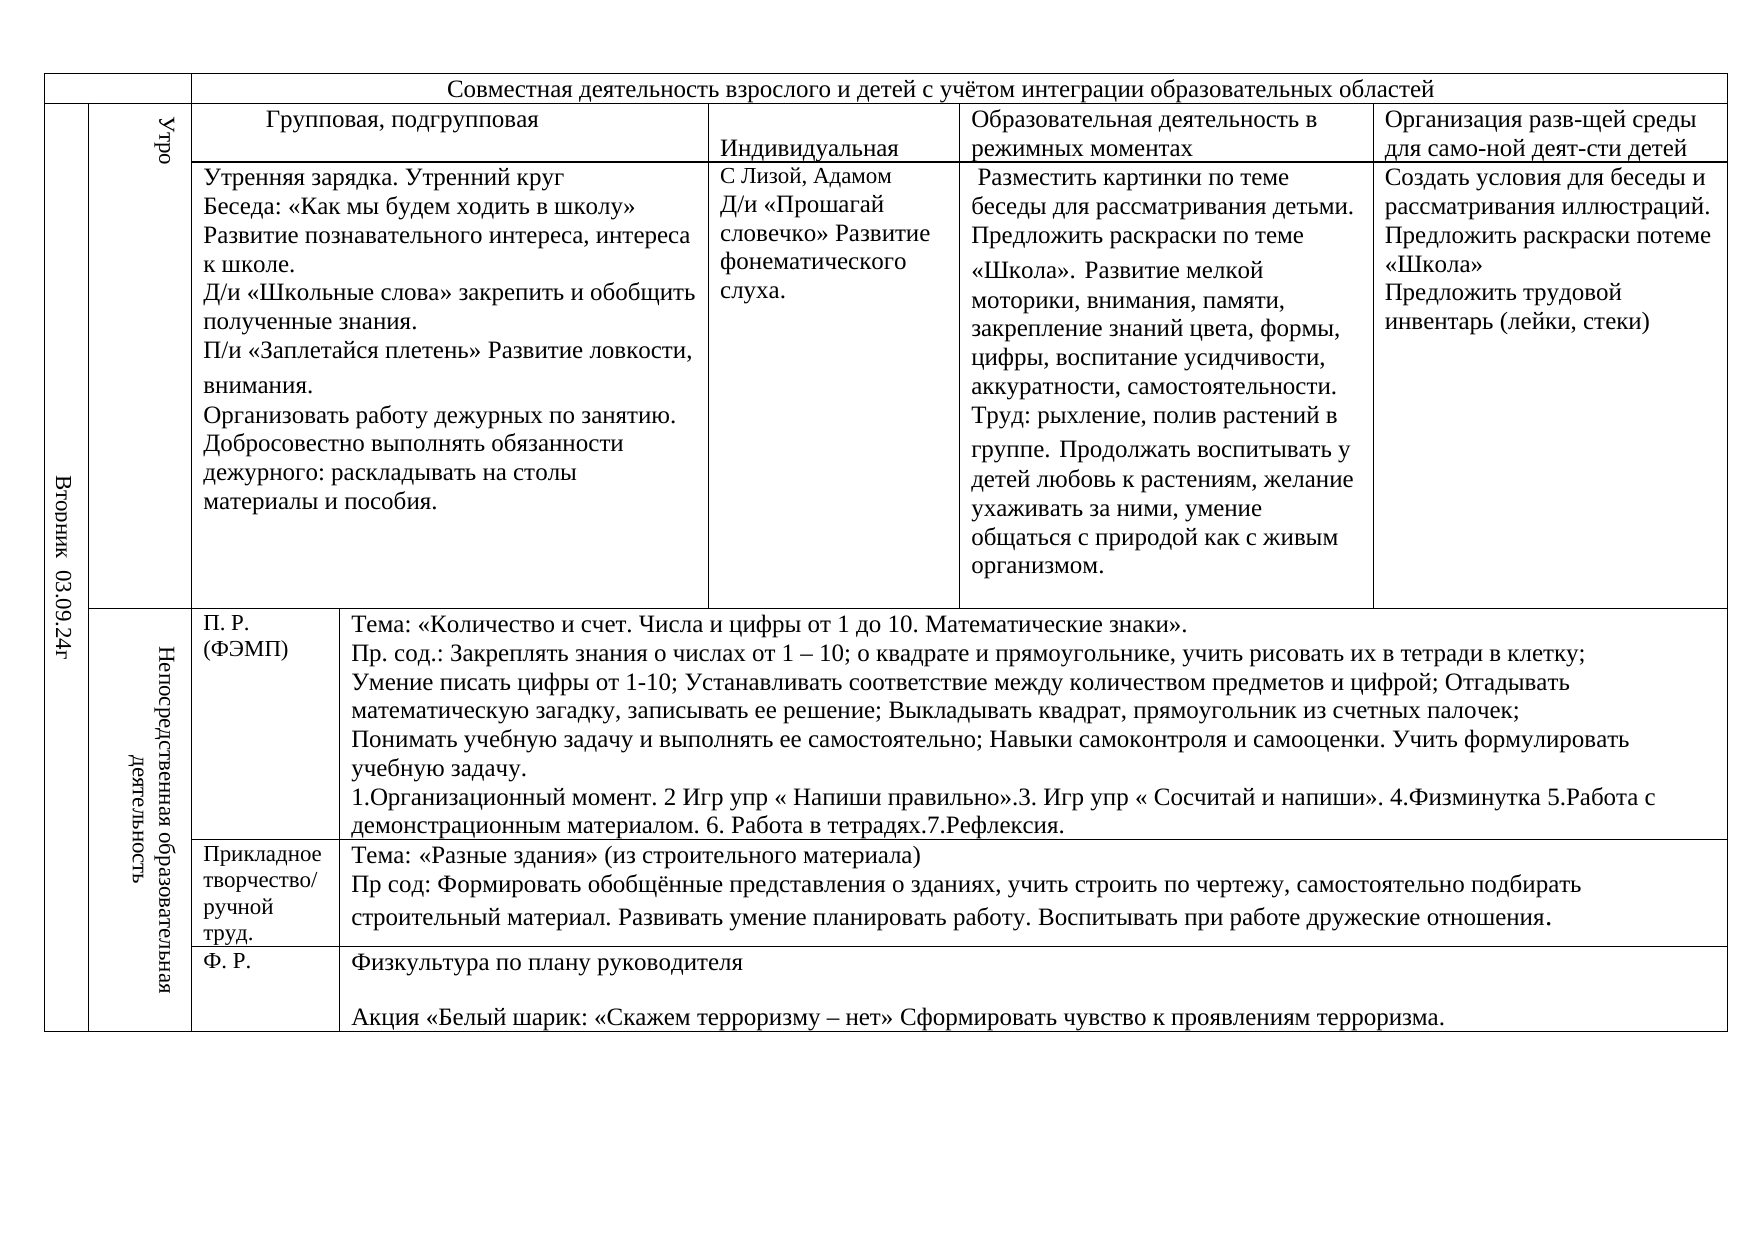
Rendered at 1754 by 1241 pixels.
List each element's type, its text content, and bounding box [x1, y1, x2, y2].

table_cell С Лизой, Адамом Д/и «Прошагай словечко» Развитие фонематического слуха. [709, 163, 959, 608]
table_cell Вторник 03.09.24г [45, 104, 88, 1031]
table_cell Индивидуальная [709, 104, 959, 161]
table_cell Создать условия для беседы и рассматривания иллюстраций. Предложить раскраски потеме «Школа» Предложить трудовой инвентарь (лейки, стеки) [1374, 163, 1727, 608]
table_header Совместная деятельность взрослого и детей с учётом интеграции образовательных областей [192, 74, 1727, 103]
table_cell Ф. Р. [192, 947, 339, 1031]
table_cell Организация разв-щей среды для само-ной деят-сти детей [1374, 104, 1727, 161]
table_cell Тема: «Количество и счет. Числа и цифры от 1 до 10. Математические знаки». Пр. сод.: Закреплять знания о числах от 1 – 10; о квадрате и прямоугольнике, учить рисовать их в тетради в клетку; Умение писать цифры от 1-10; Устанавливать соответствие между количеством предметов и цифрой; Отгадывать математическую загадку, записывать ее решение; Выкладывать квадрат, прямоугольник из счетных палочек; Понимать учебную задачу и выполнять ее самостоятельно; Навыки самоконтроля и самооценки. Учить формулировать учебную задачу. 1.Организационный момент. 2 Игр упр « Напиши правильно».3. Игр упр « Сосчитай и напиши». 4.Физминутка 5.Работа с демонстрационным материалом. 6. Работа в тетрадях.7.Рефлексия. [340, 609, 1727, 839]
table_cell Групповая, подгрупповая [192, 104, 708, 161]
table_cell Прикладное творчество/ручной труд. [192, 840, 339, 946]
table_cell П. Р. (ФЭМП) [192, 609, 339, 839]
table_cell Физкультура по плану руководителя Акция «Белый шарик: «Скажем терроризму – нет» Сформировать чувство к проявлениям терроризма. [340, 947, 1727, 1031]
table_cell Разместить картинки по теме беседы для рассматривания детьми. Предложить раскраски по теме «Школа». Развитие мелкой моторики, внимания, памяти, закрепление знаний цвета, формы, цифры, воспитание усидчивости, аккуратности, самостоятельности. Труд: рыхление, полив растений в группе. Продолжать воспитывать у детей любовь к растениям, желание ухаживать за ними, умение общаться с природой как с живым организмом. [960, 163, 1373, 608]
table_header [45, 74, 191, 103]
table_cell Утренняя зарядка. Утренний круг Беседа: «Как мы будем ходить в школу» Развитие познавательного интереса, интереса к школе. Д/и «Школьные слова» закрепить и обобщить полученные знания. П/и «Заплетайся плетень» Развитие ловкости, внимания. Организовать работу дежурных по занятию. Добросовестно выполнять обязанности дежурного: раскладывать на столы материалы и пособия. [192, 163, 708, 608]
table_cell Утро [89, 104, 191, 608]
table_cell Образовательная деятельность в режимных моментах [960, 104, 1373, 161]
table_cell Непосредственная образовательная деятельность [89, 609, 191, 1031]
table_cell Тема: «Разные здания» (из строительного материала) Пр сод: Формировать обобщённые представления о зданиях, учить строить по чертежу, самостоятельно подбирать строительный материал. Развивать умение планировать работу. Воспитывать при работе дружеские отношения. [340, 840, 1727, 946]
